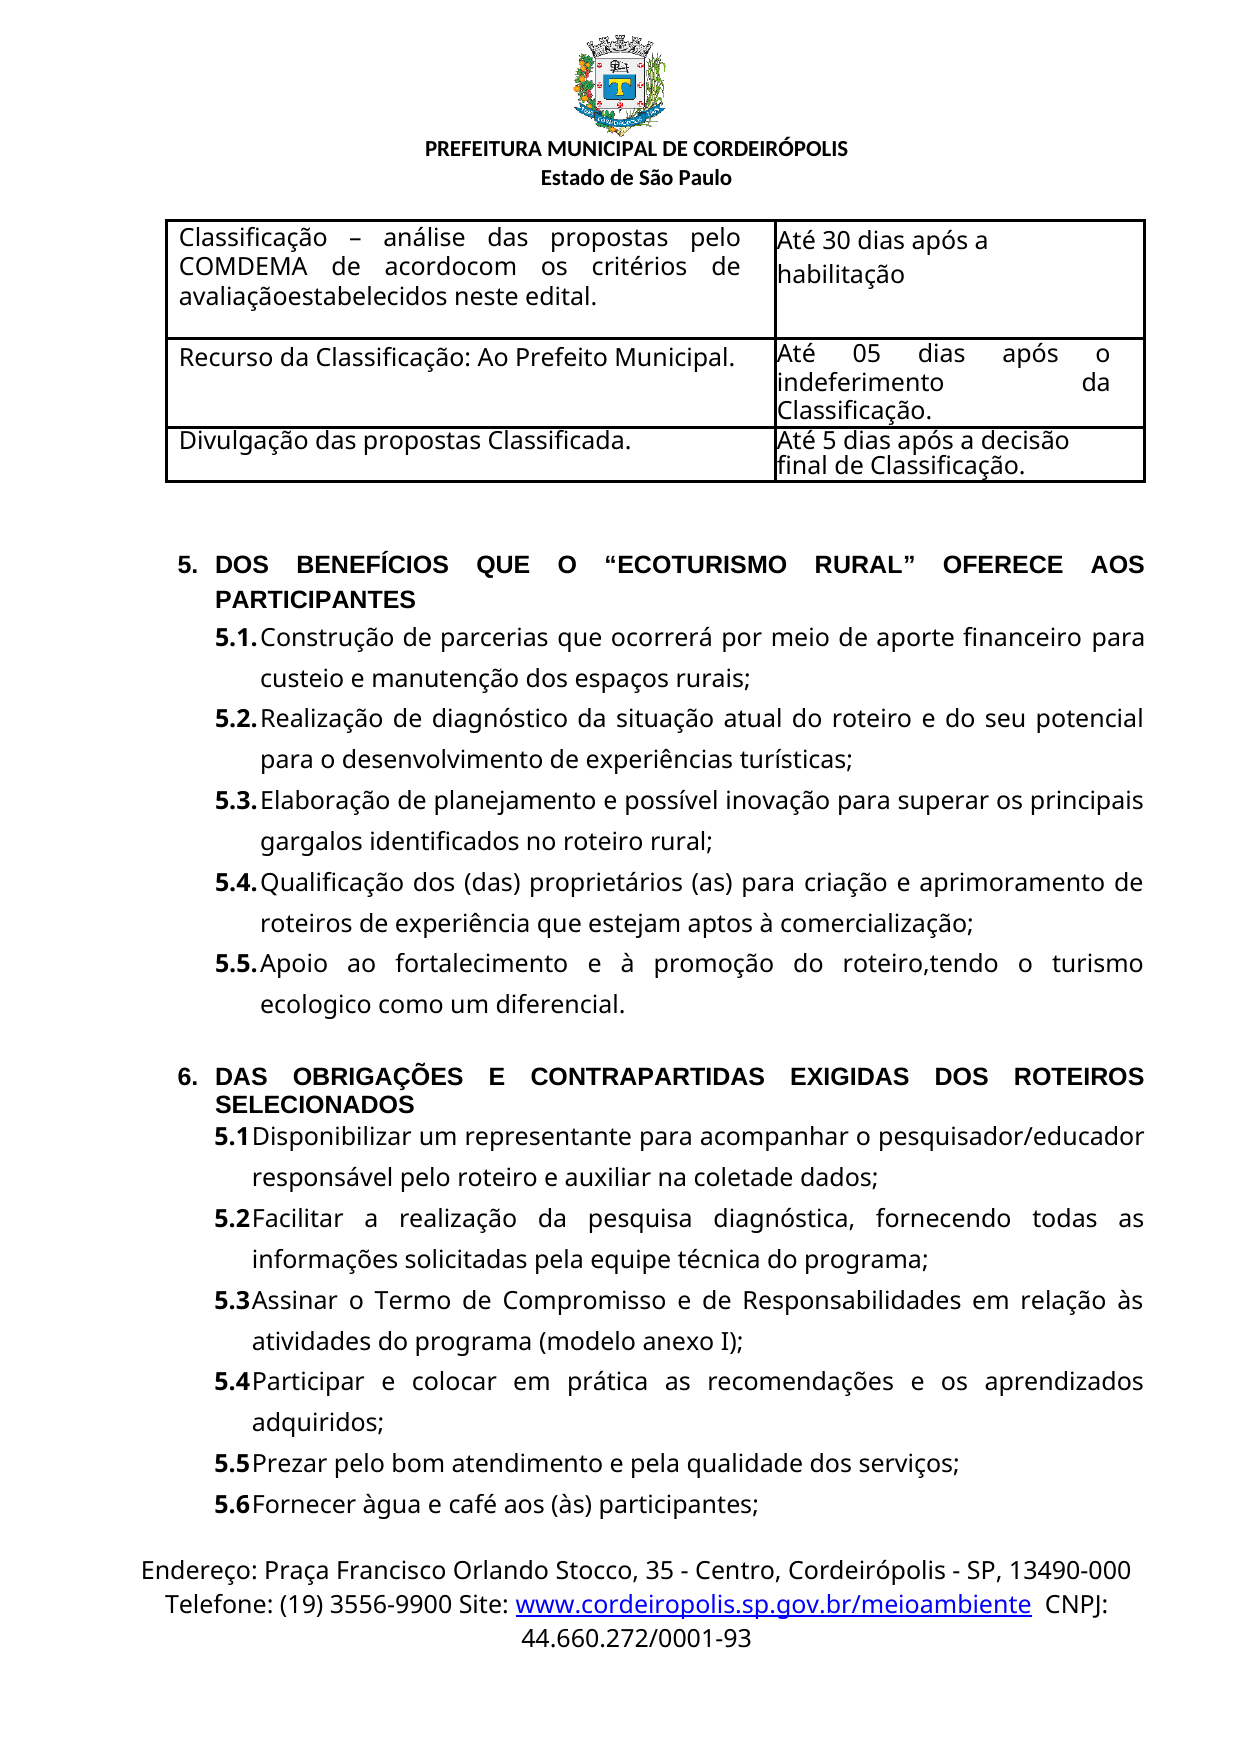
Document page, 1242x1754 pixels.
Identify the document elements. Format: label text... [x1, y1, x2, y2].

list Prezar pelo bom atendimento e pela qualidade dos serviços; [214, 1446, 1145, 1480]
table_cell Divulgação das propostas Classificada. [168, 429, 774, 480]
picture [573, 35, 666, 137]
table_cell Até 30 dias após a habilitação [777, 222, 1143, 337]
subtitle DOS BENEFÍCIOS QUE O “ECOTURISMO RURAL” OFERECE AOS PARTICIPANTES [177, 551, 1145, 614]
list Disponibilizar um representante para acompanhar o pesquisador/educador responsável pelo roteiro e auxiliar na coletade dados; [214, 1119, 1145, 1194]
list Fornecer àgua e café aos (às) participantes; [214, 1487, 1145, 1521]
list Construção de parcerias que ocorrerá por meio de aporte financeiro para custeio e manutenção dos espaços rurais; [215, 619, 1145, 694]
list Participar e colocar em prática as recomendações e os aprendizados adquiridos; [214, 1364, 1145, 1439]
list Apoio ao fortalecimento e à promoção do roteiro,tendo o turismo ecologico como um diferencial. [215, 946, 1145, 1021]
table_cell Classificação – análise das propostas pelo COMDEMA de acordocom os critérios de avaliaçãoestabelecidos neste edital. [168, 222, 774, 337]
list Facilitar a realização da pesquisa diagnóstica, fornecendo todas as informações solicitadas pela equipe técnica do programa; [214, 1201, 1145, 1276]
list Assinar o Termo de Compromisso e de Responsabilidades em relação às atividades do programa (modelo anexo I); [214, 1282, 1145, 1357]
list Elaboração de planejamento e possível inovação para superar os principais gargalos identificados no roteiro rural; [215, 783, 1145, 858]
subtitle DAS OBRIGAÇÕES E CONTRAPARTIDAS EXIGIDAS DOS ROTEIROS SELECIONADOS [177, 1062, 1145, 1119]
table_cell Recurso da Classificação: Ao Prefeito Municipal. [168, 340, 774, 426]
list Qualificação dos (das) proprietários (as) para criação e aprimoramento de roteiros de experiência que estejam aptos à comercialização; [215, 864, 1145, 939]
table_cell Até 5 dias após a decisão final de Classificação. [777, 429, 1143, 480]
table_cell Até 05 dias após o indeferimento da Classificação. [777, 340, 1143, 426]
list Realização de diagnóstico da situação atual do roteiro e do seu potencial para o desenvolvimento de experiências turísticas; [215, 701, 1145, 776]
